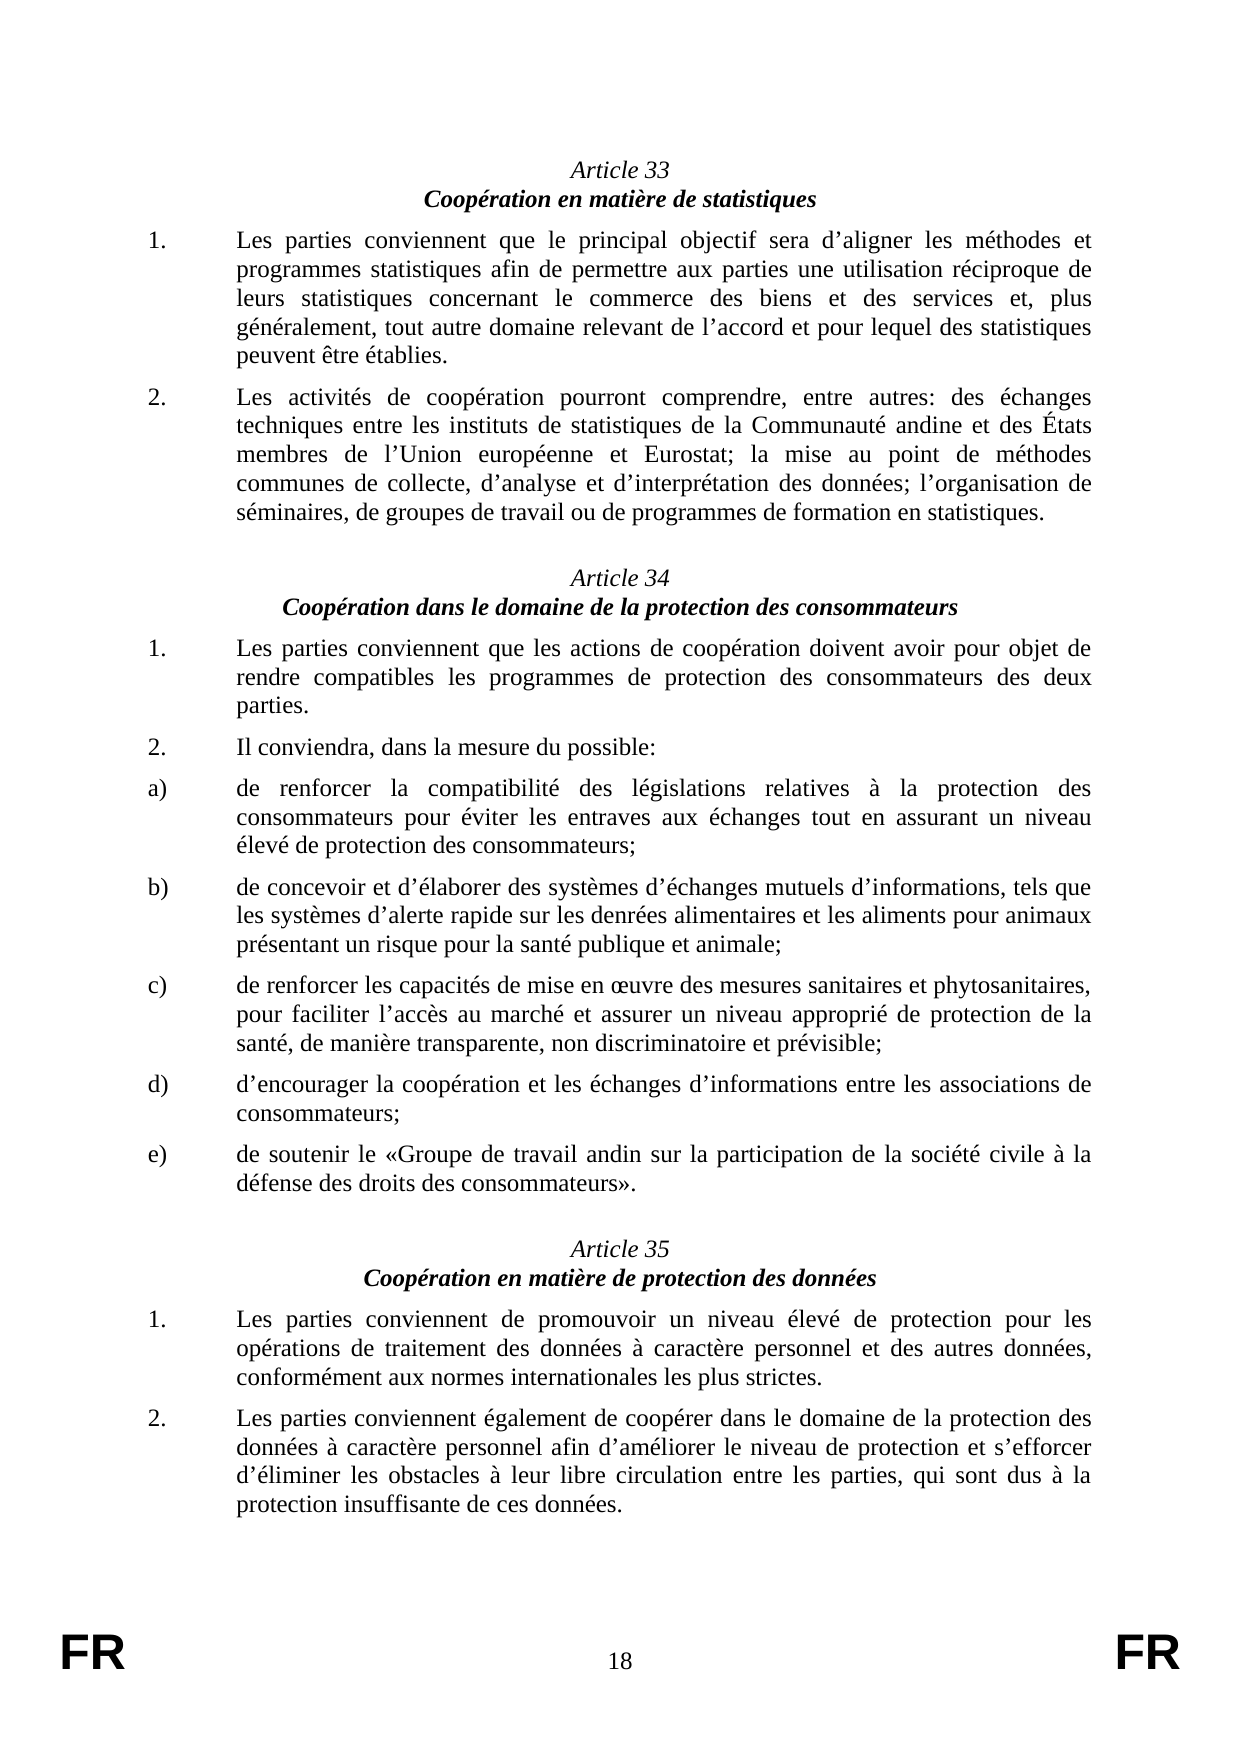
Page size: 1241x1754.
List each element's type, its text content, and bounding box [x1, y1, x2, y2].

text d) d’encourager la coopération et les échanges d’informations entre les associations de consommateurs; [148, 1069, 1093, 1127]
text 1. Les parties conviennent que les actions de coopération doivent avoir pour objet de rendre compatibles les programmes de protection des consommateurs des deux parties. [148, 633, 1093, 719]
text a) de renforcer la compatibilité des législations relatives à la protection des consommateurs pour éviter les entraves aux échanges tout en assurant un niveau élevé de protection des consommateurs; [148, 773, 1093, 859]
text 1. Les parties conviennent de promouvoir un niveau élevé de protection pour les opérations de traitement des données à caractère personnel et des autres données, conformément aux normes internationales les plus strictes. [148, 1304, 1093, 1391]
text Article 35 Coopération en matière de protection des données [148, 1234, 1093, 1292]
text 2. Les activités de coopération pourront comprendre, entre autres: des échanges techniques entre les instituts de statistiques de la Communauté andine et des États membres de l’Union européenne et Eurostat; la mise au point de méthodes communes de collecte, d’analyse et d’interprétation des données; l’organisation de séminaires, de groupes de travail ou de programmes de formation en statistiques. [148, 382, 1093, 526]
text 2. Les parties conviennent également de coopérer dans le domaine de la protection des données à caractère personnel afin d’améliorer le niveau de protection et s’efforcer d’éliminer les obstacles à leur libre circulation entre les parties, qui sont dus à la protection insuffisante de ces données. [148, 1403, 1093, 1518]
text b) de concevoir et d’élaborer des systèmes d’échanges mutuels d’informations, tels que les systèmes d’alerte rapide sur les denrées alimentaires et les aliments pour animaux présentant un risque pour la santé publique et animale; [148, 872, 1093, 958]
text Article 33 Coopération en matière de statistiques [148, 156, 1093, 213]
text 1. Les parties conviennent que le principal objectif sera d’aligner les méthodes et programmes statistiques afin de permettre aux parties une utilisation réciproque de leurs statistiques concernant le commerce des biens et des services et, plus généralement, tout autre domaine relevant de l’accord et pour lequel des statistiques peuvent être établies. [148, 226, 1093, 369]
text e) de soutenir le «Groupe de travail andin sur la participation de la société civile à la défense des droits des consommateurs». [148, 1139, 1093, 1197]
text c) de renforcer les capacités de mise en œuvre des mesures sanitaires et phytosanitaires, pour faciliter l’accès au marché et assurer un niveau approprié de protection de la santé, de manière transparente, non discriminatoire et prévisible; [148, 971, 1093, 1057]
text Article 34 Coopération dans le domaine de la protection des consommateurs [148, 563, 1093, 621]
text 2. Il conviendra, dans la mesure du possible: [148, 732, 1093, 761]
